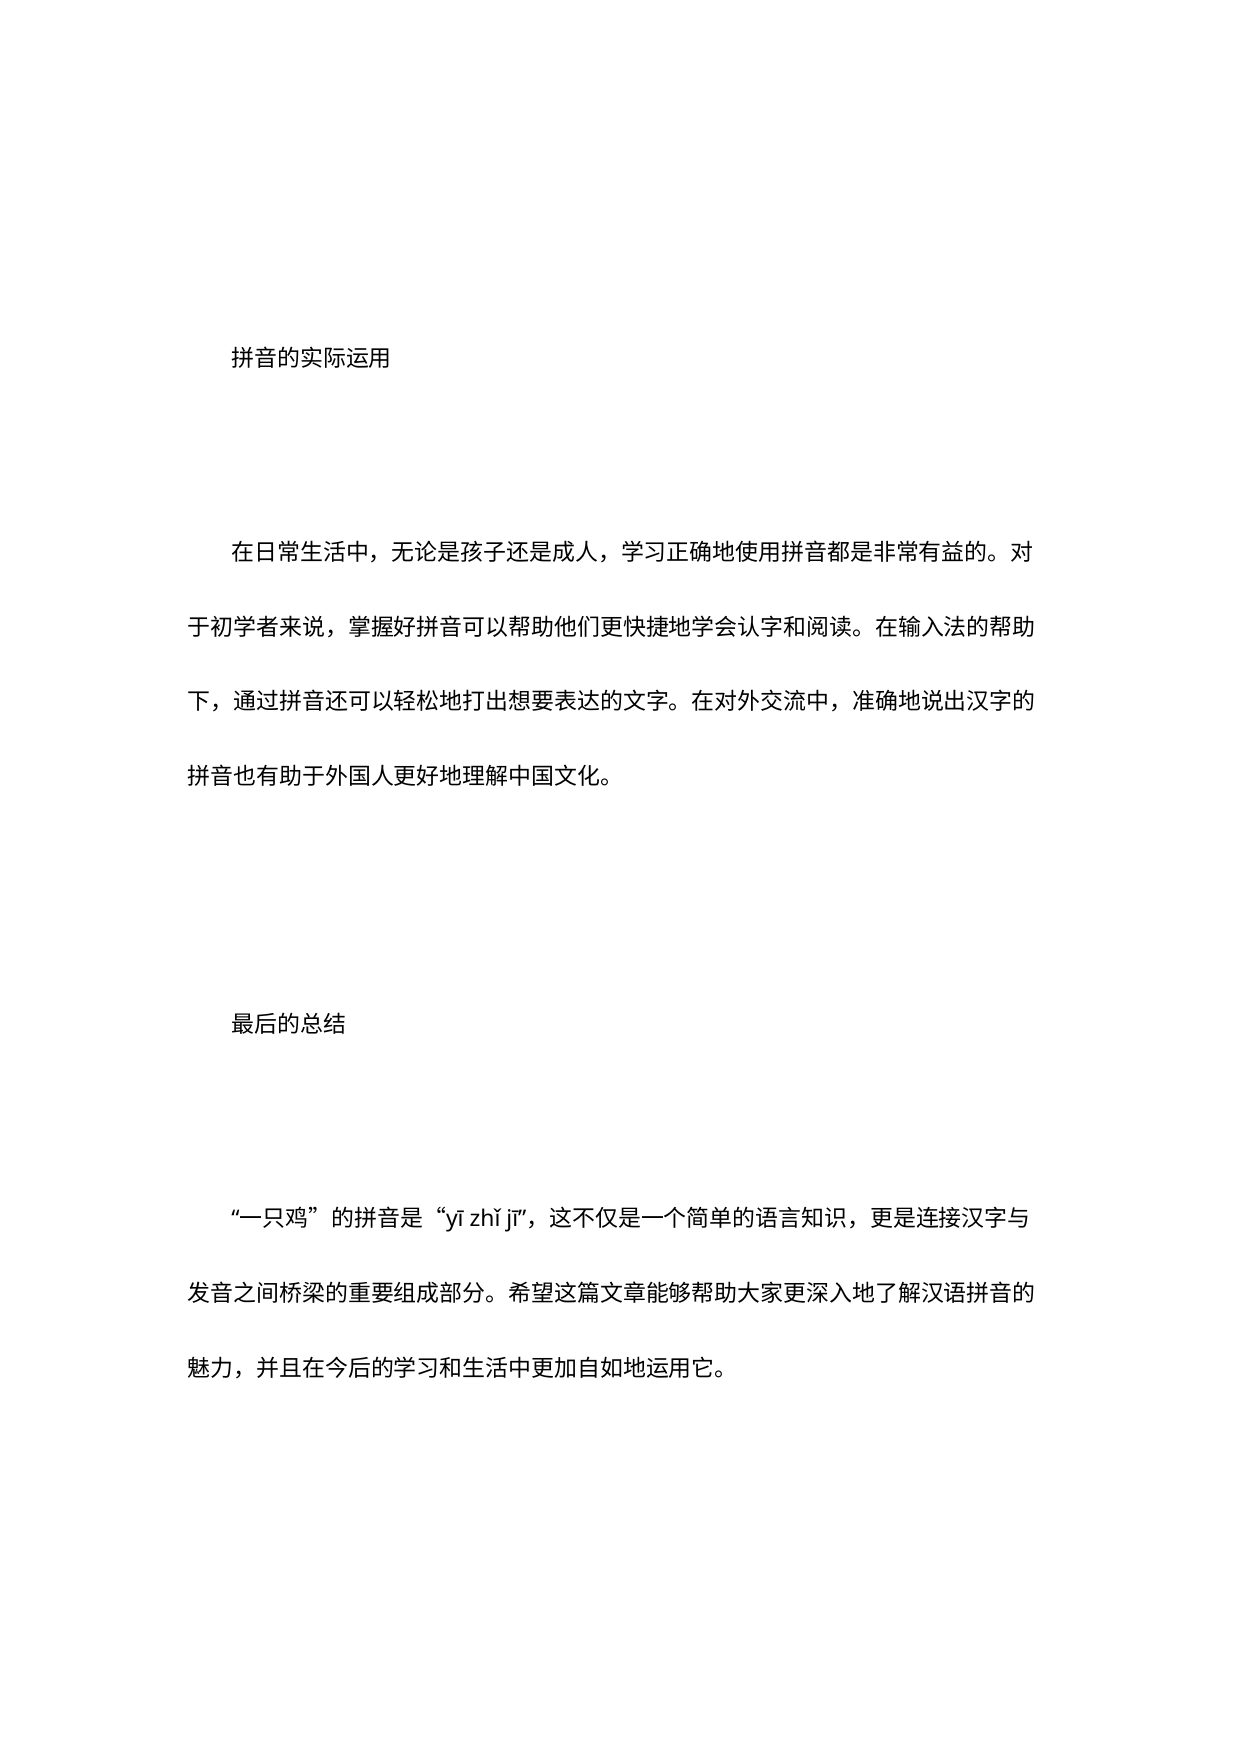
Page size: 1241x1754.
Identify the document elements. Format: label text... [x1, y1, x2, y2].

text 拼音的实际运用 [187, 323, 1053, 388]
text 在日常生活中，无论是孩子还是成人，学习正确地使用拼音都是非常有益的。对于初学者来说，掌握好拼音可以帮助他们更快捷地学会认字和阅读。在输入法的帮助下，通过拼音还可以轻松地打出想要表达的文字。在对外交流中，准确地说出汉字的拼音也有助于外国人更好地理解中国文化。 [187, 518, 1053, 807]
text “一只鸡”的拼音是“yī zhǐ jī”，这不仅是一个简单的语言知识，更是连接汉字与发音之间桥梁的重要组成部分。希望这篇文章能够帮助大家更深入地了解汉语拼音的魅力，并且在今后的学习和生活中更加自如地运用它。 [187, 1184, 1053, 1399]
text 最后的总结 [187, 990, 1053, 1055]
